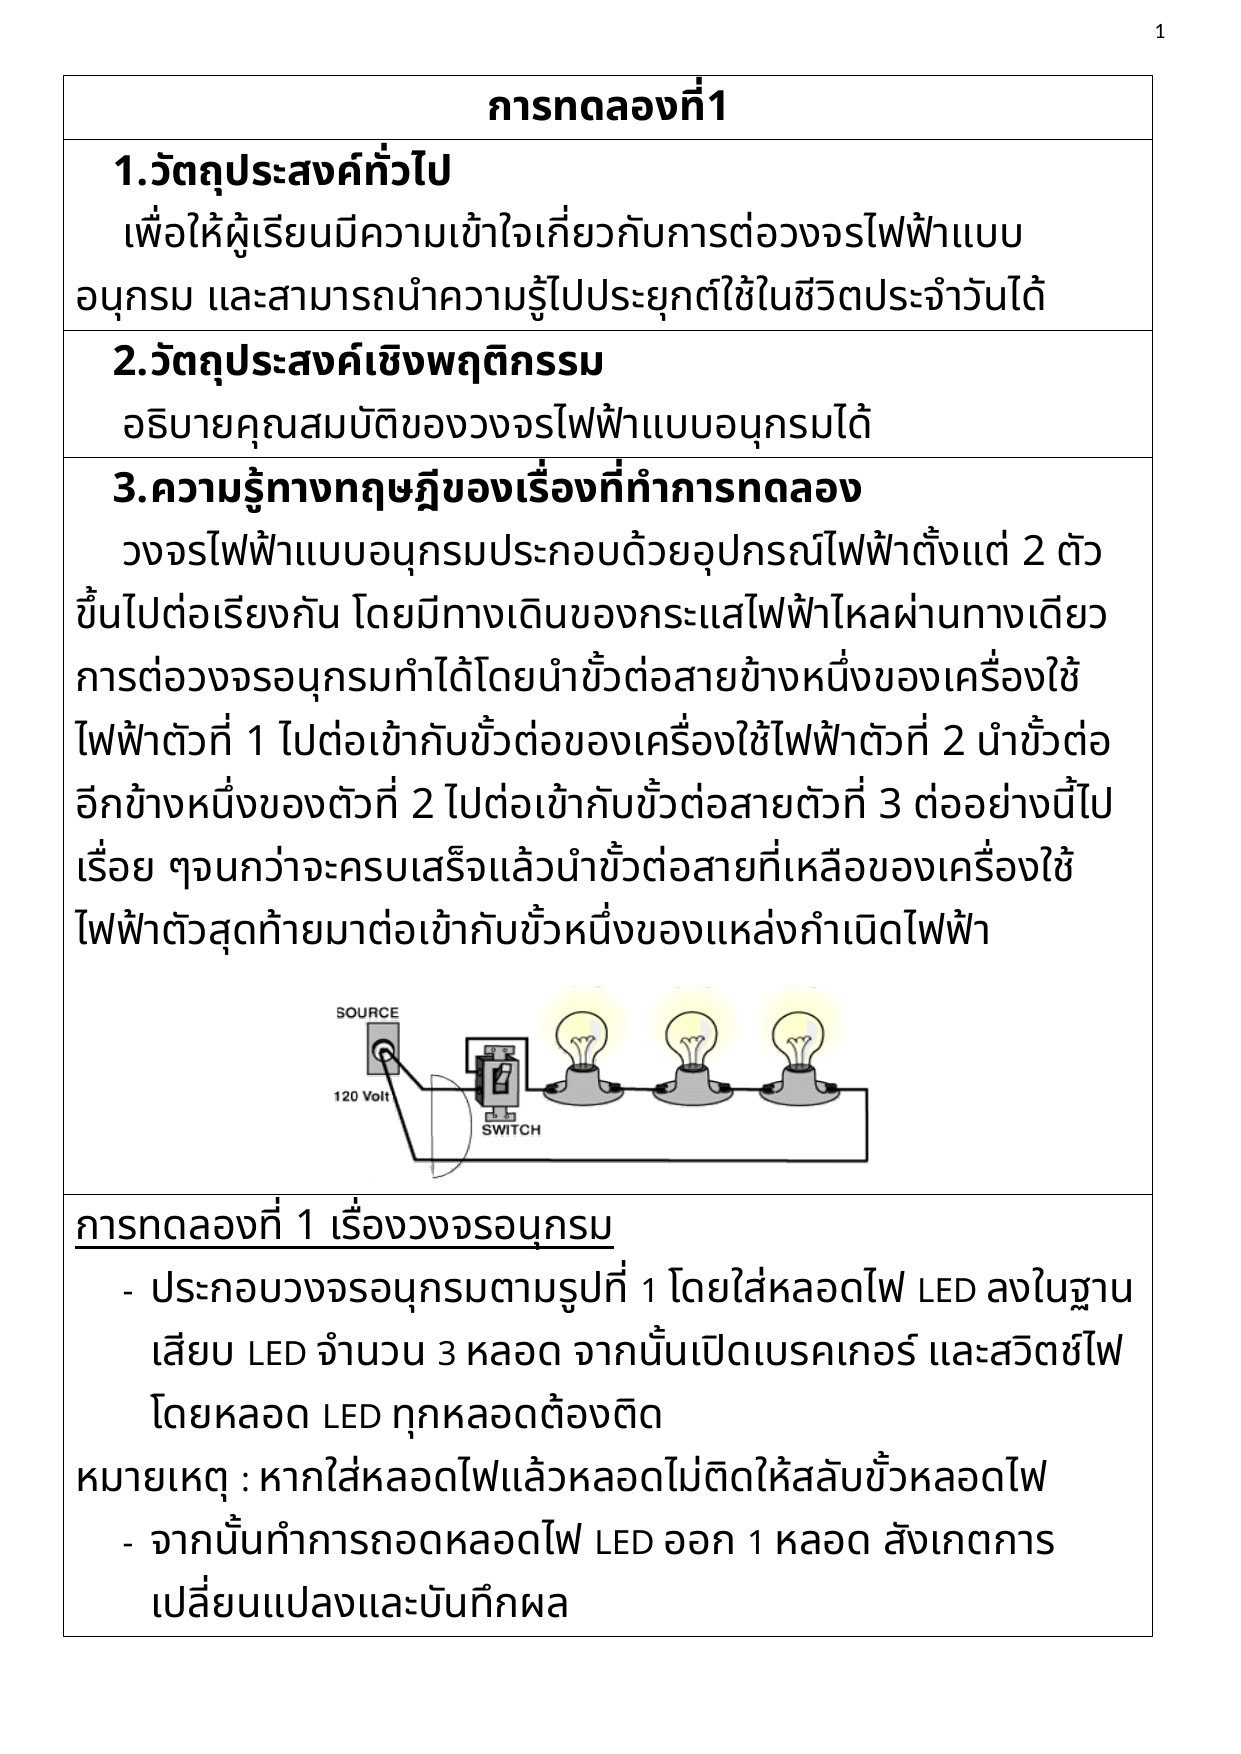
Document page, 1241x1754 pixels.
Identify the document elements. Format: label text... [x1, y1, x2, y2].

table_cell วัตถุประสงค์เชิงพฤติกรรม อธิบายคุณสมบัติของวงจรไฟฟ้าแบบอนุกรมได้ [64, 331, 1152, 457]
picture [329, 986, 877, 1194]
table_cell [64, 1195, 1152, 1636]
table_cell ความรู้ทางทฤษฎีของเรื่องที่ทำการทดลอง วงจรไฟฟ้าแบบอนุกรมประกอบด้วยอุปกรณ์ไฟฟ้าตั้งแต่ 2 ตัวขึ้นไปต่อเรียงกัน โดยมีทางเดินของกระแสไฟฟ้าไหลผ่านทางเดียว การต่อวงจรอนุกรมทำได้โดยนำขั้วต่อสายข้างหนึ่งของเครื่องใช้ไฟฟ้าตัวที่ 1 ไปต่อเข้ากับขั้วต่อของเครื่องใช้ไฟฟ้าตัวที่ 2 นำขั้วต่ออีกข้างหนึ่งของตัวที่ 2 ไปต่อเข้ากับขั้วต่อสายตัวที่ 3 ต่ออย่างนี้ไปเรื่อย ๆจนกว่าจะครบเสร็จแล้วนำขั้วต่อสายที่เหลือของเครื่องใช้ไฟฟ้าตัวสุดท้ายมาต่อเข้ากับขั้วหนึ่งของแหล่งกำเนิดไฟฟ้า [64, 458, 1152, 1194]
table_header การทดลองที่1 [64, 76, 1152, 139]
table_cell วัตถุประสงค์ทั่วไป เพื่อให้ผู้เรียนมีความเข้าใจเกี่ยวกับการต่อวงจรไฟฟ้าแบบอนุกรม และสามารถนำความรู้ไปประยุกต์ใช้ในชีวิตประจำวันได้ [64, 140, 1152, 329]
